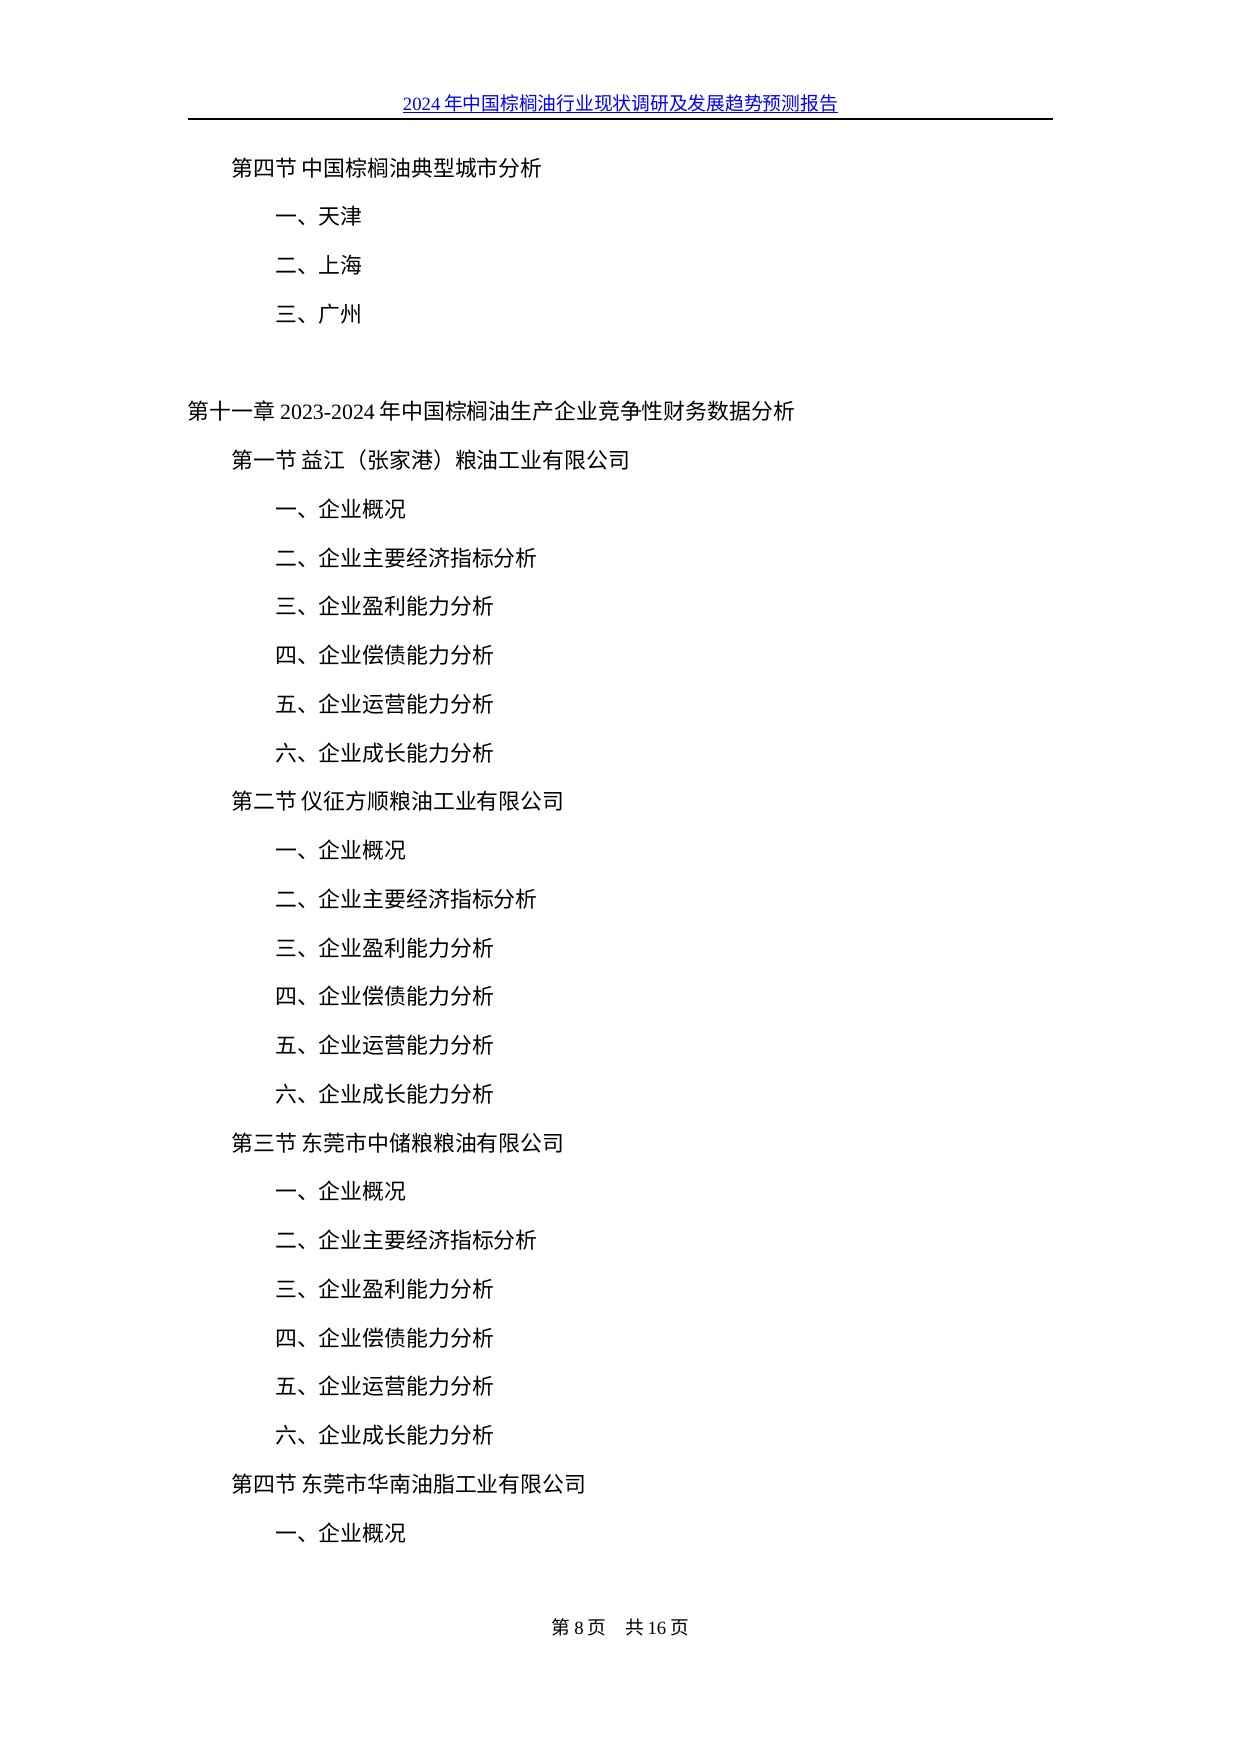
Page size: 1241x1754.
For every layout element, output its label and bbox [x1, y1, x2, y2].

text [187, 150, 1053, 1548]
